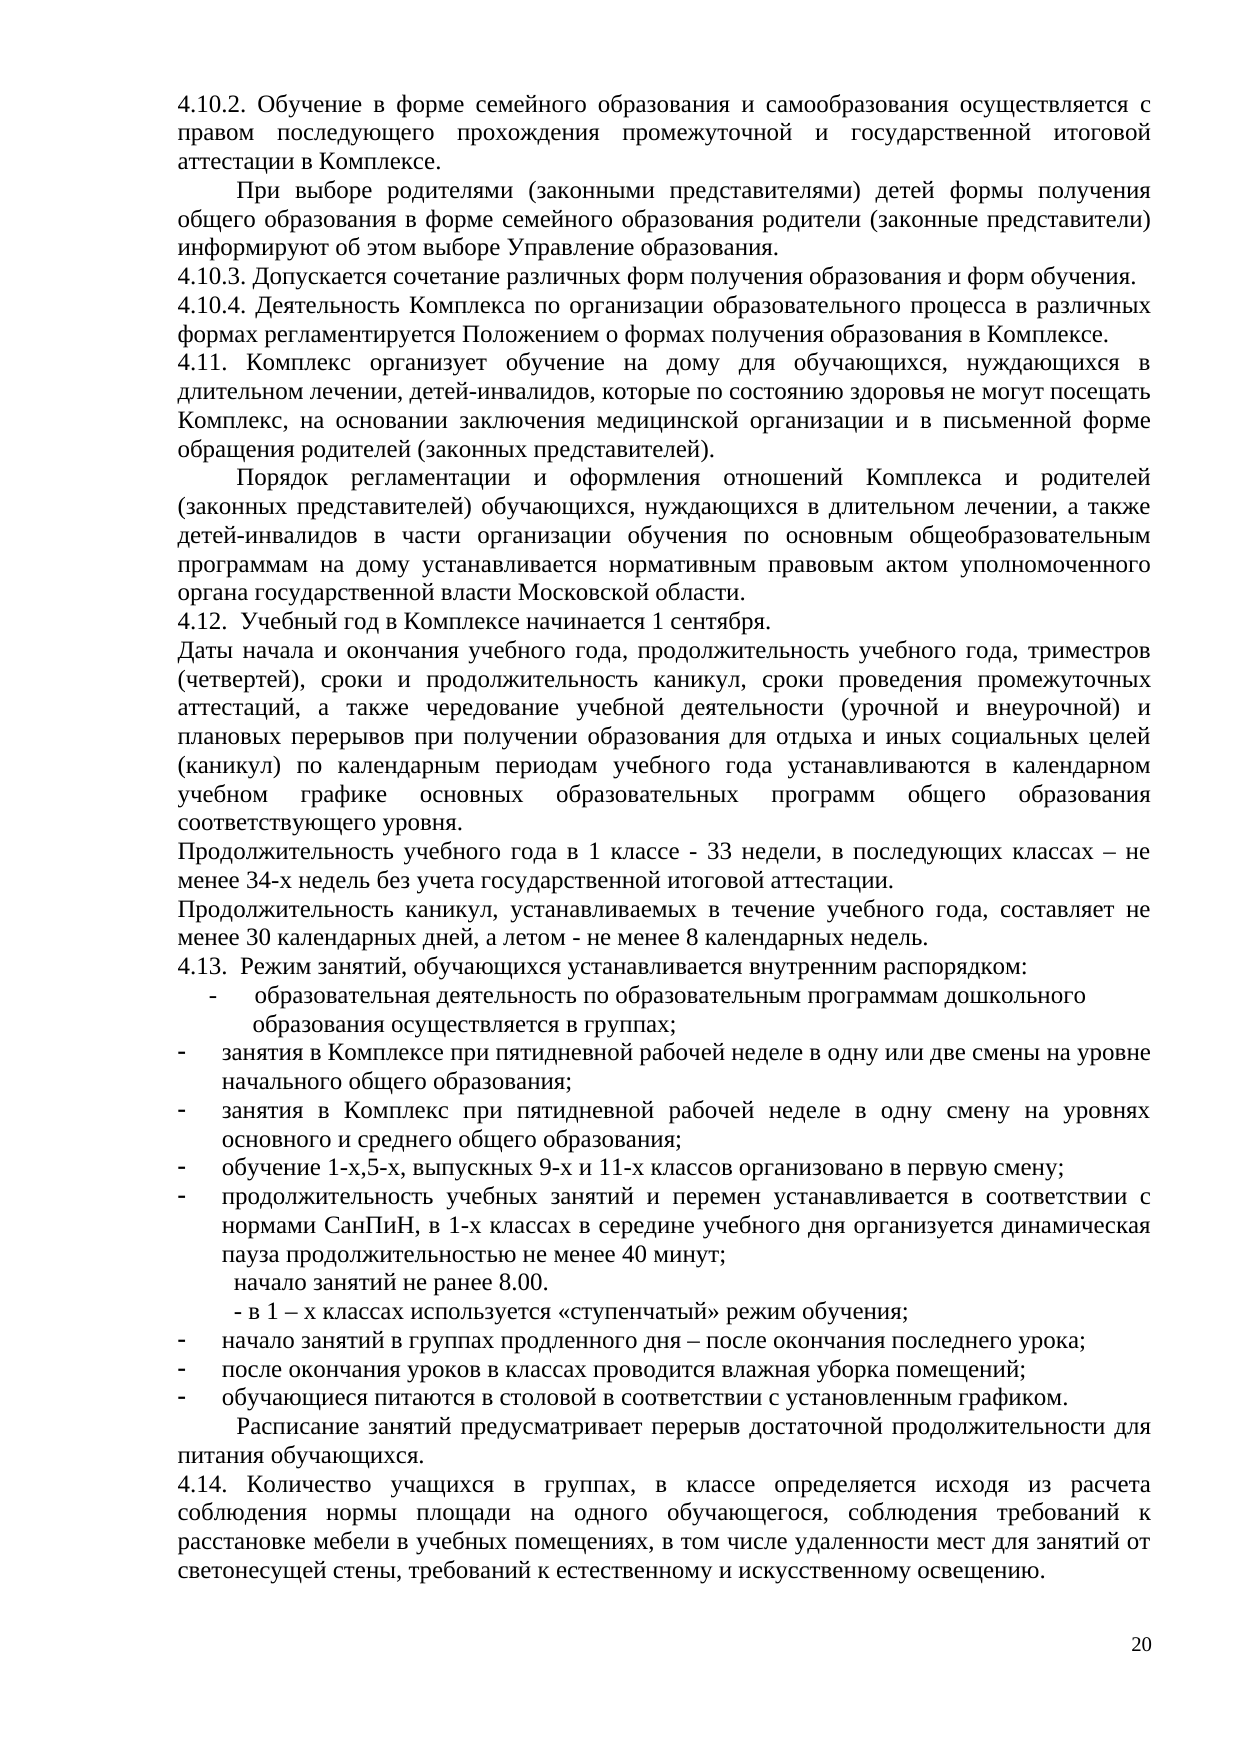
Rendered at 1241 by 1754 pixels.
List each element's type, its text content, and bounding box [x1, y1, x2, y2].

list Продолжительность каникул, устанавливаемых в течение учебного года, составляет не менее 30 календарных дней, а летом - не менее 8 календарных недель. [177, 894, 1152, 951]
list 4.13. Режим занятий, обучающихся устанавливается внутренним распорядком: [177, 951, 1152, 980]
list 4.10.4. Деятельность Комплекса по организации образовательного процесса в различных формах регламентируется Положением о формах получения образования в Комплексе. [177, 290, 1152, 347]
list - образовательная деятельность по образовательным программам дошкольного [177, 980, 1152, 1009]
text 4.14. Количество учащихся в группах, в классе определяется исходя из расчета соблюдения нормы площади на одного обучающегося, соблюдения требований к расстановке мебели в учебных помещениях, в том числе удаленности мест для занятий от светонесущей стены, требований к естественному и искусственному освещению. [177, 1469, 1152, 1584]
text При выборе родителями (законными представителями) детей формы получения общего образования в форме семейного образования родители (законные представители) информируют об этом выборе Управление образования. [177, 175, 1152, 261]
list Даты начала и окончания учебного года, продолжительность учебного года, триместров (четвертей), сроки и продолжительность каникул, сроки проведения промежуточных аттестаций, а также чередование учебной деятельности (урочной и внеурочной) и плановых перерывов при получении образования для отдыха и иных социальных целей (каникул) по календарным периодам учебного года устанавливаются в календарном учебном графике основных образовательных программ общего образования соответствующего уровня. [177, 635, 1152, 836]
text 4.10.3. Допускается сочетание различных форм получения образования и форм обучения. [177, 261, 1152, 290]
list начало занятий не ранее 8.00. [177, 1267, 1152, 1296]
list образования осуществляется в группах; [177, 1009, 1152, 1037]
list обучение 1-х,5-х, выпускных 9-х и 11-х классов организовано в первую смену; [177, 1152, 1152, 1181]
text Расписание занятий предусматривает перерыв достаточной продолжительности для питания обучающихся. [177, 1411, 1152, 1469]
list 4.12. Учебный год в Комплексе начинается 1 сентября. [177, 606, 1152, 635]
text Порядок регламентации и оформления отношений Комплекса и родителей (законных представителей) обучающихся, нуждающихся в длительном лечении, а также детей-инвалидов в части организации обучения по основным общеобразовательным программам на дому устанавливается нормативным правовым актом уполномоченного органа государственной власти Московской области. [177, 462, 1152, 606]
list занятия в Комплекс при пятидневной рабочей неделе в одну смену на уровнях основного и среднего общего образования; [177, 1095, 1152, 1152]
list обучающиеся питаются в столовой в соответствии с установленным графиком. [177, 1382, 1152, 1411]
list Продолжительность учебного года в 1 классе - 33 недели, в последующих классах – не менее 34-х недель без учета государственной итоговой аттестации. [177, 836, 1152, 894]
list - в 1 – х классах используется «ступенчатый» режим обучения; [177, 1296, 1152, 1325]
list начало занятий в группах продленного дня – после окончания последнего урока; [177, 1325, 1152, 1354]
list занятия в Комплексе при пятидневной рабочей неделе в одну или две смены на уровне начального общего образования; [177, 1037, 1152, 1095]
text 4.11. Комплекс организует обучение на дому для обучающихся, нуждающихся в длительном лечении, детей-инвалидов, которые по состоянию здоровья не могут посещать Комплекс, на основании заключения медицинской организации и в письменной форме обращения родителей (законных представителей). [177, 347, 1152, 462]
text 4.10.2. Обучение в форме семейного образования и самообразования осуществляется с правом последующего прохождения промежуточной и государственной итоговой аттестации в Комплексе. [177, 89, 1152, 175]
list после окончания уроков в классах проводится влажная уборка помещений; [177, 1354, 1152, 1382]
list продолжительность учебных занятий и перемен устанавливается в соответствии с нормами СанПиН, в 1-х классах в середине учебного дня организуется динамическая пауза продолжительностью не менее 40 минут; [177, 1181, 1152, 1267]
